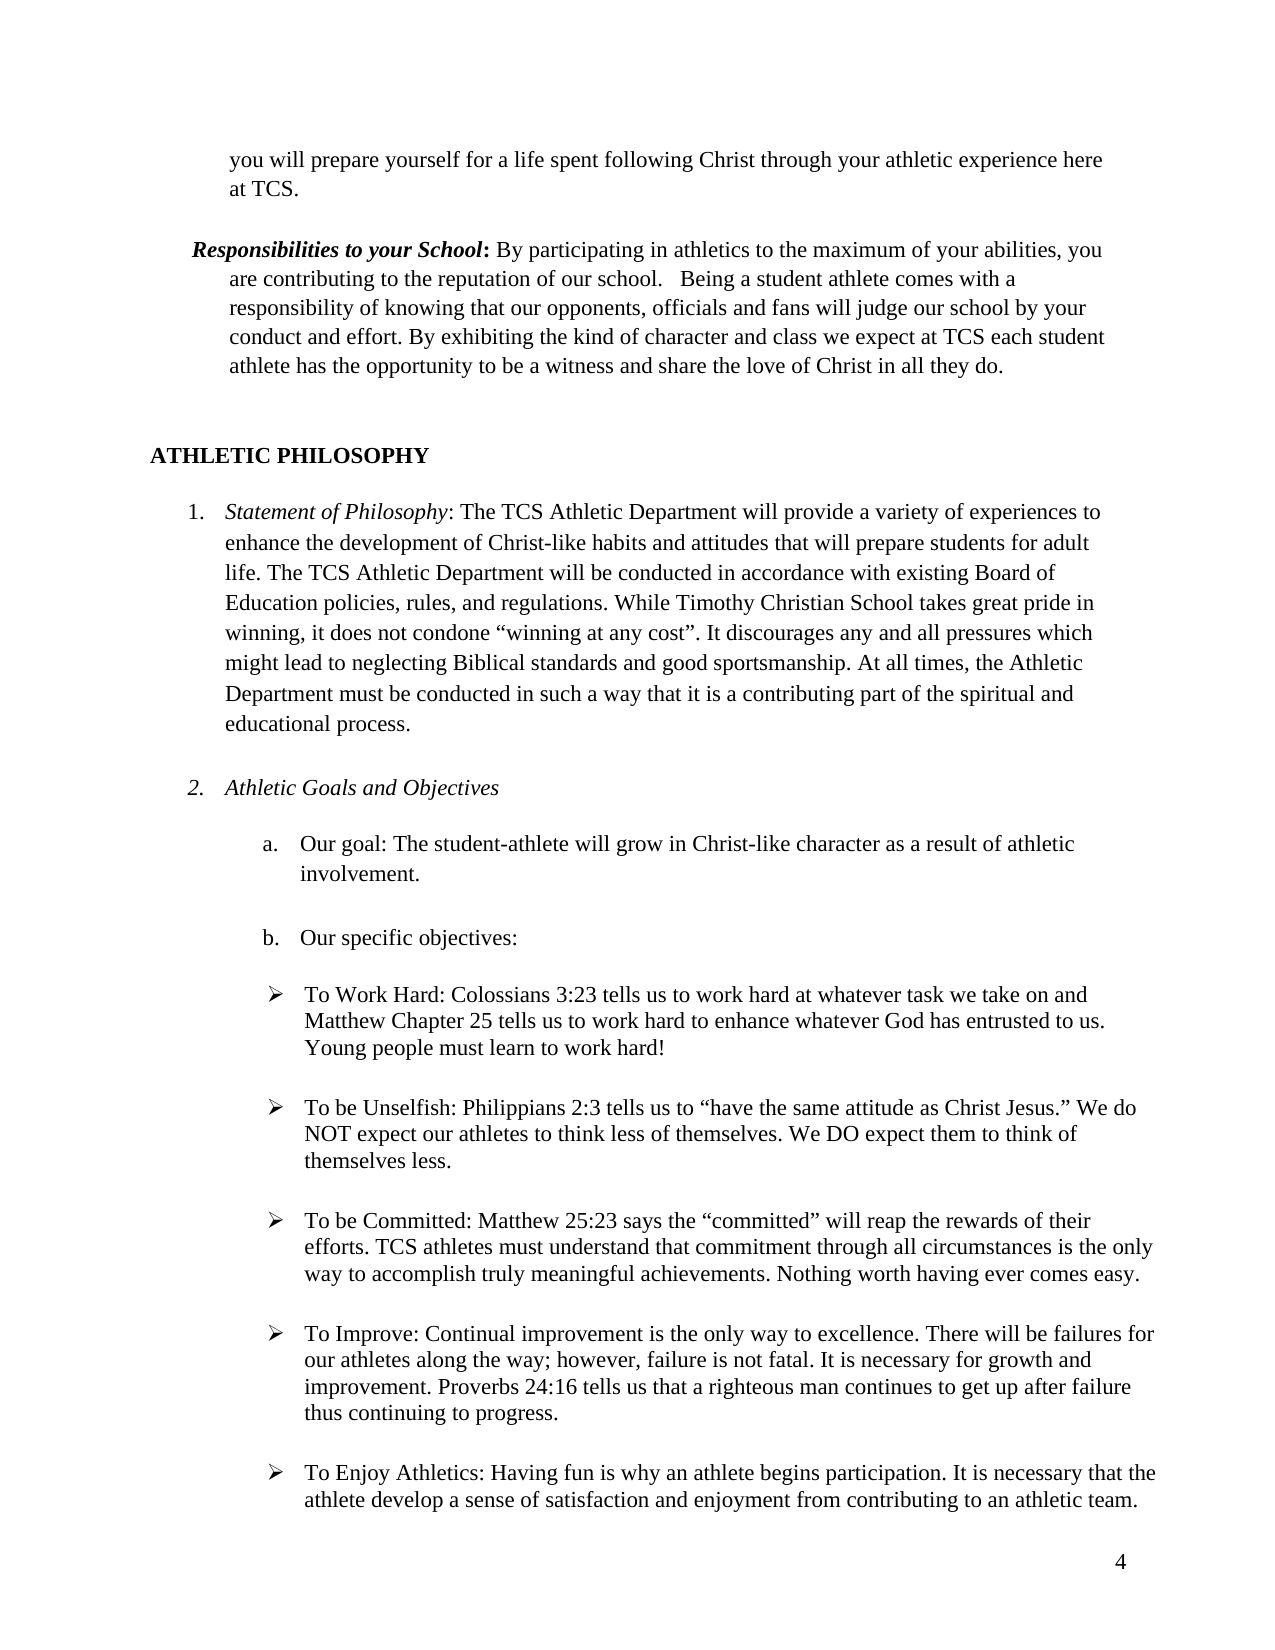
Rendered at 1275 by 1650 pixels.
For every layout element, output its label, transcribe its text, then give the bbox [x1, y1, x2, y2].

subtitle ATHLETIC PHILOSOPHY [150, 442, 1158, 469]
list To be Unselfish: Philippians 2:3 tells us to “have the same attitude as Christ Jesus.” We do NOT expect our athletes to think less of themselves. We DO expect them to think of themselves less. [267, 1094, 1158, 1173]
list Our goal: The student-athlete will grow in Christ-like character as a result of athletic involvement. [262, 830, 1076, 887]
list To be Committed: Matthew 25:23 says the “committed” will reap the rewards of their efforts. TCS athletes must understand that commitment through all circumstances is the only way to accomplish truly meaningful achievements. Nothing worth having ever comes easy. [267, 1207, 1158, 1286]
list Athletic Goals and Objectives [187, 774, 1158, 800]
list To Improve: Continual improvement is the only way to excellence. There will be failures for our athletes along the way; however, failure is not fatal. It is necessary for growth and improvement. Proverbs 24:16 tells us that a righteous man continues to get up after failure thus continuing to progress. [267, 1320, 1158, 1425]
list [267, 1459, 1158, 1512]
list Our specific objectives: [262, 925, 1158, 951]
text Responsibilities to your School: By participating in athletics to the maximum of your abilities, you are contributing to the reputation of our school. Being a student athlete comes with a responsibility of knowing that our opponents, officials and fans will judge our school by your conduct and effort. By exhibiting the kind of character and class we expect at TCS each student athlete has the opportunity to be a witness and share the love of Christ in all they do. [192, 236, 1129, 379]
list Statement of Philosophy: The TCS Athletic Department will provide a variety of experiences to enhance the development of Christ-like habits and attitudes that will prepare students for adult life. The TCS Athletic Department will be conducted in accordance with existing Board of Education policies, rules, and regulations. While Timothy Christian School takes great pride in winning, it does not condone “winning at any cost”. It discourages any and all pressures which might lead to neglecting Biblical standards and good sportsmanship. At all times, the Athletic Department must be conducted in such a way that it is a contributing part of the spiritual and educational process. [187, 498, 1102, 736]
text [192, 146, 1112, 202]
list To Work Hard: Colossians 3:23 tells us to work hard at whatever task we take on and Matthew Chapter 25 tells us to work hard to enhance whatever God has entrusted to us. Young people must learn to work hard! [267, 981, 1158, 1060]
